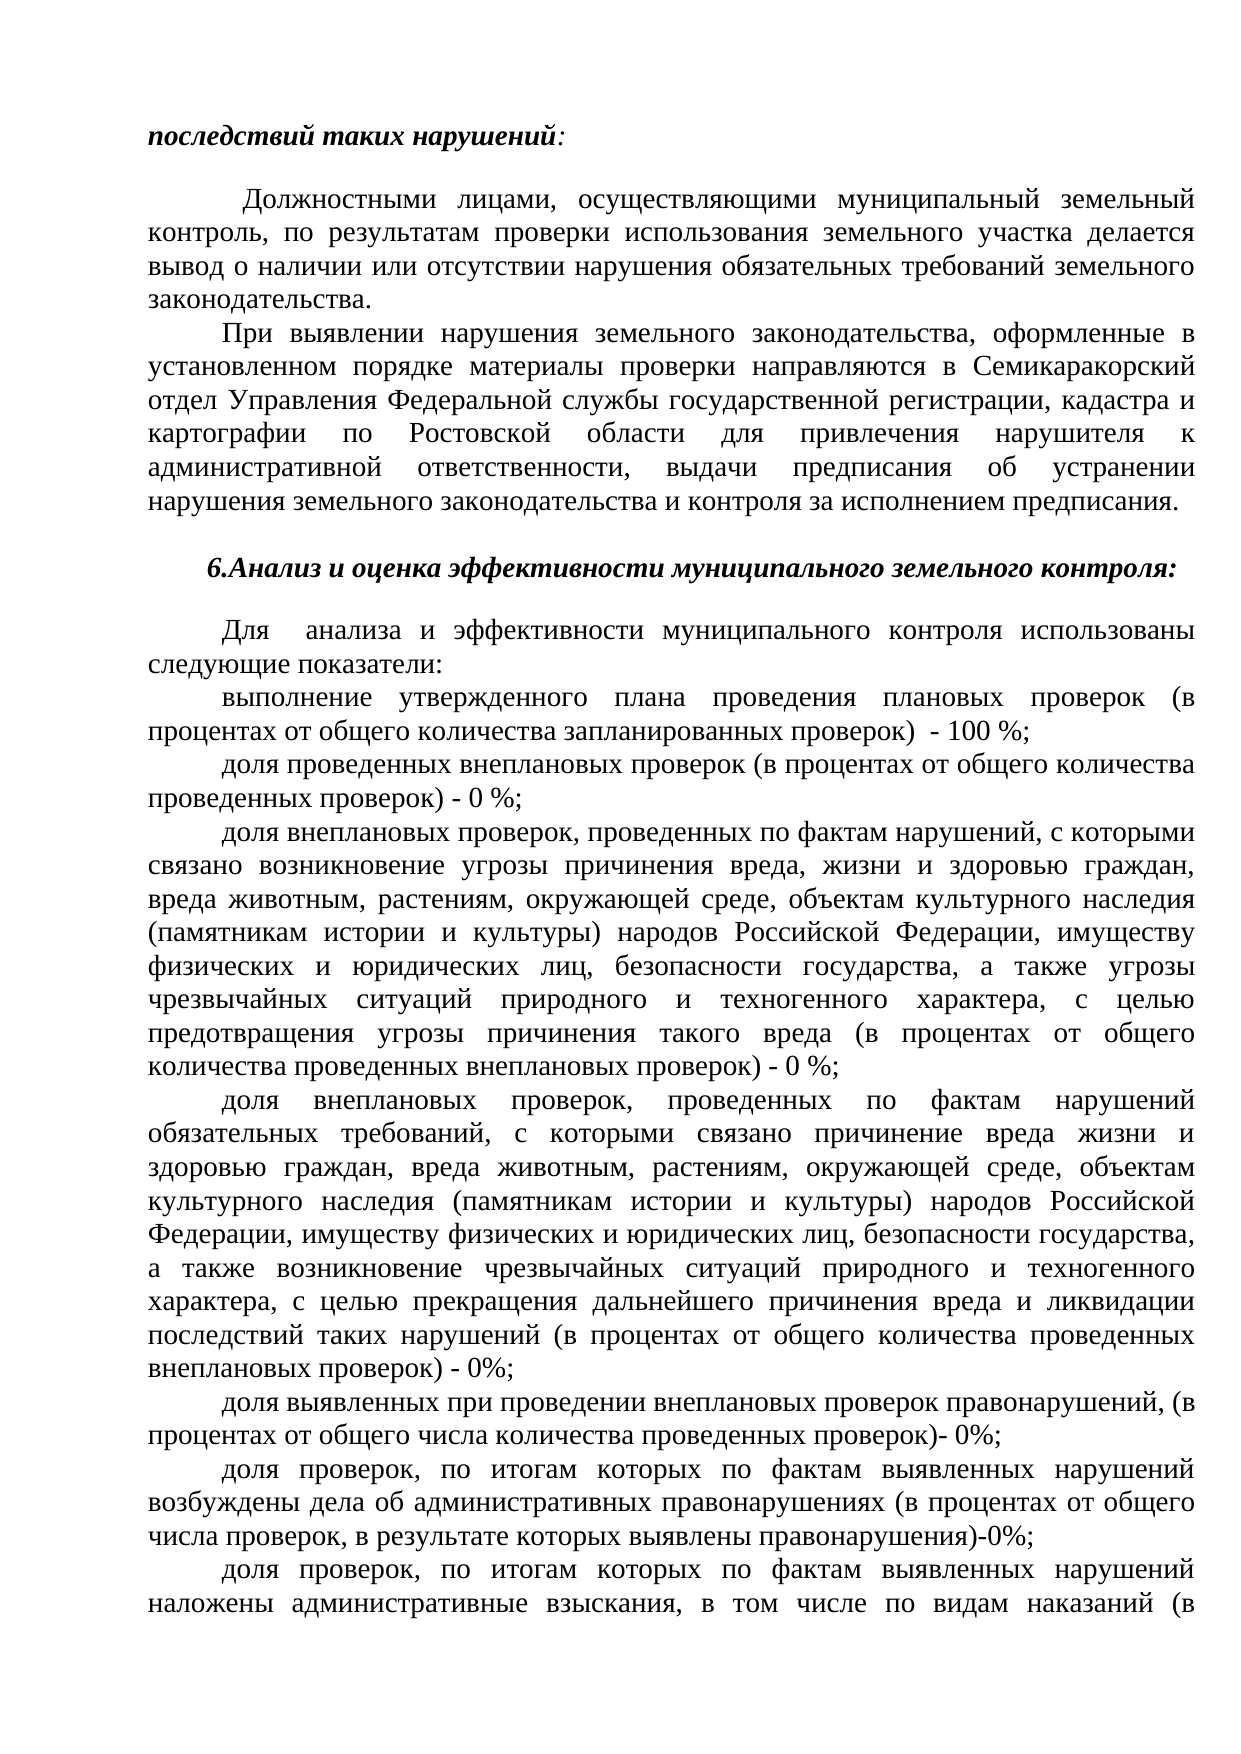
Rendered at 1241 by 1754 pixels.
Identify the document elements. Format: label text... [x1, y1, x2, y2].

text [148, 1552, 1196, 1619]
text доля внеплановых проверок, проведенных по фактам нарушений обязательных требований, с которыми связано причинение вреда жизни и здоровью граждан, вреда животным, растениям, окружающей среде, объектам культурного наследия (памятникам истории и культуры) народов Российской Федерации, имуществу физических и юридических лиц, безопасности государства, а также возникновение чрезвычайных ситуаций природного и техногенного характера, с целью прекращения дальнейшего причинения вреда и ликвидации последствий таких нарушений (в процентах от общего количества проведенных внеплановых проверок) - 0%; [148, 1082, 1196, 1384]
text выполнение утвержденного плана проведения плановых проверок (в процентах от общего количества запланированных проверок) - 100 %; [148, 679, 1196, 747]
text Для анализа и эффективности муниципального контроля использованы следующие показатели: [148, 612, 1196, 679]
text При выявлении нарушения земельного законодательства, оформленные в установленном порядке материалы проверки направляются в Семикаракорский отдел Управления Федеральной службы государственной регистрации, кадастра и картографии по Ростовской области для привлечения нарушителя к административной ответственности, выдачи предписания об устранении нарушения земельного законодательства и контроля за исполнением предписания. [148, 315, 1196, 516]
text доля внеплановых проверок, проведенных по фактам нарушений, с которыми связано возникновение угрозы причинения вреда, жизни и здоровью граждан, вреда животным, растениям, окружающей среде, объектам культурного наследия (памятникам истории и культуры) народов Российской Федерации, имуществу физических и юридических лиц, безопасности государства, а также угрозы чрезвычайных ситуаций природного и техногенного характера, с целью предотвращения угрозы причинения такого вреда (в процентах от общего количества проведенных внеплановых проверок) - 0 %; [148, 814, 1196, 1082]
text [148, 118, 1196, 152]
text доля выявленных при проведении внеплановых проверок правонарушений, (в процентах от общего числа количества проведенных проверок)- 0%; [148, 1384, 1196, 1451]
text Должностными лицами, осуществляющими муниципальный земельный контроль, по результатам проверки использования земельного участка делается вывод о наличии или отсутствии нарушения обязательных требований земельного законодательства. [148, 181, 1196, 315]
text доля проверок, по итогам которых по фактам выявленных нарушений возбуждены дела об административных правонарушениях (в процентах от общего числа проверок, в результате которых выявлены правонарушения)-0%; [148, 1451, 1196, 1552]
text доля проведенных внеплановых проверок (в процентах от общего количества проведенных проверок) - 0 %; [148, 747, 1196, 814]
text 6.Анализ и оценка эффективности муниципального земельного контроля: [118, 550, 1196, 583]
